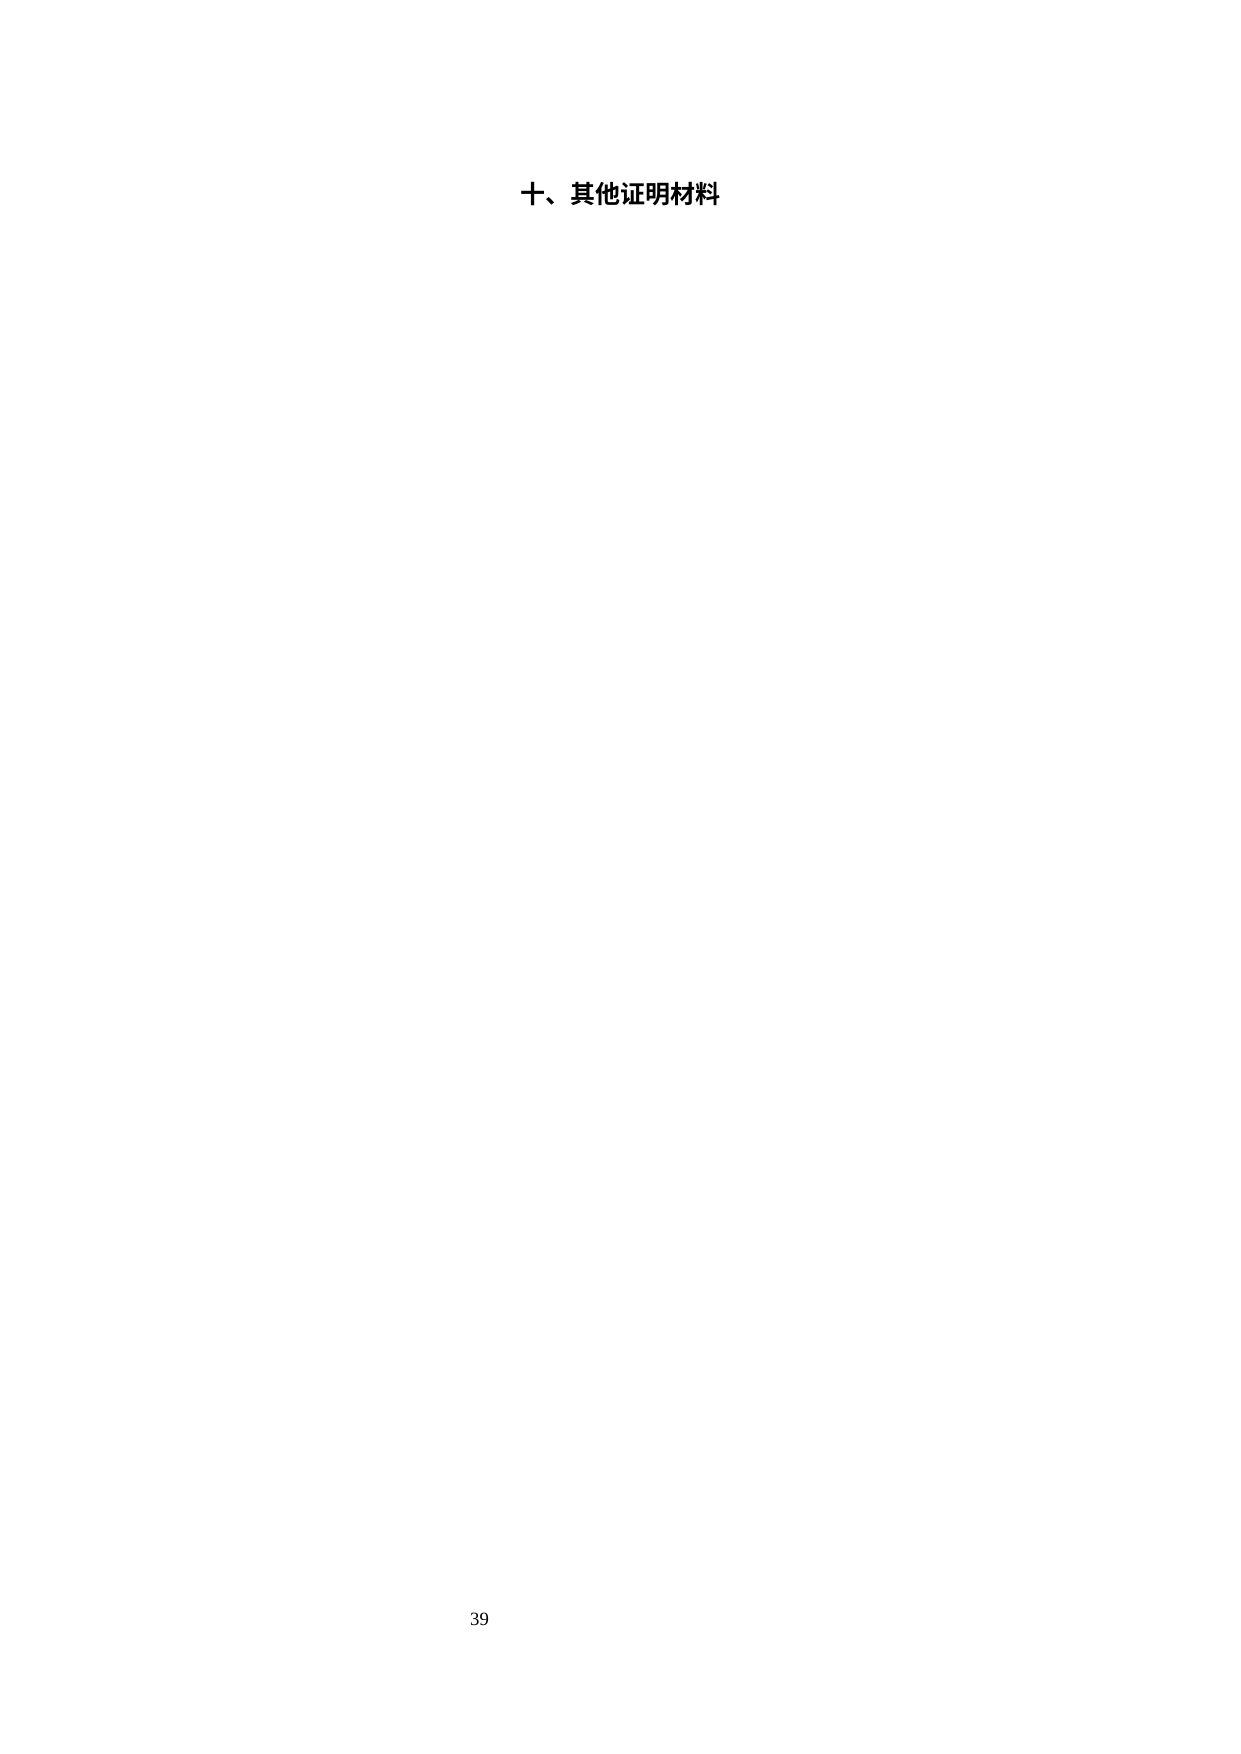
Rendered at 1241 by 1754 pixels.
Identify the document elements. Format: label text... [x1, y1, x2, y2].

text 十、其他证明材料 [187, 162, 1053, 214]
